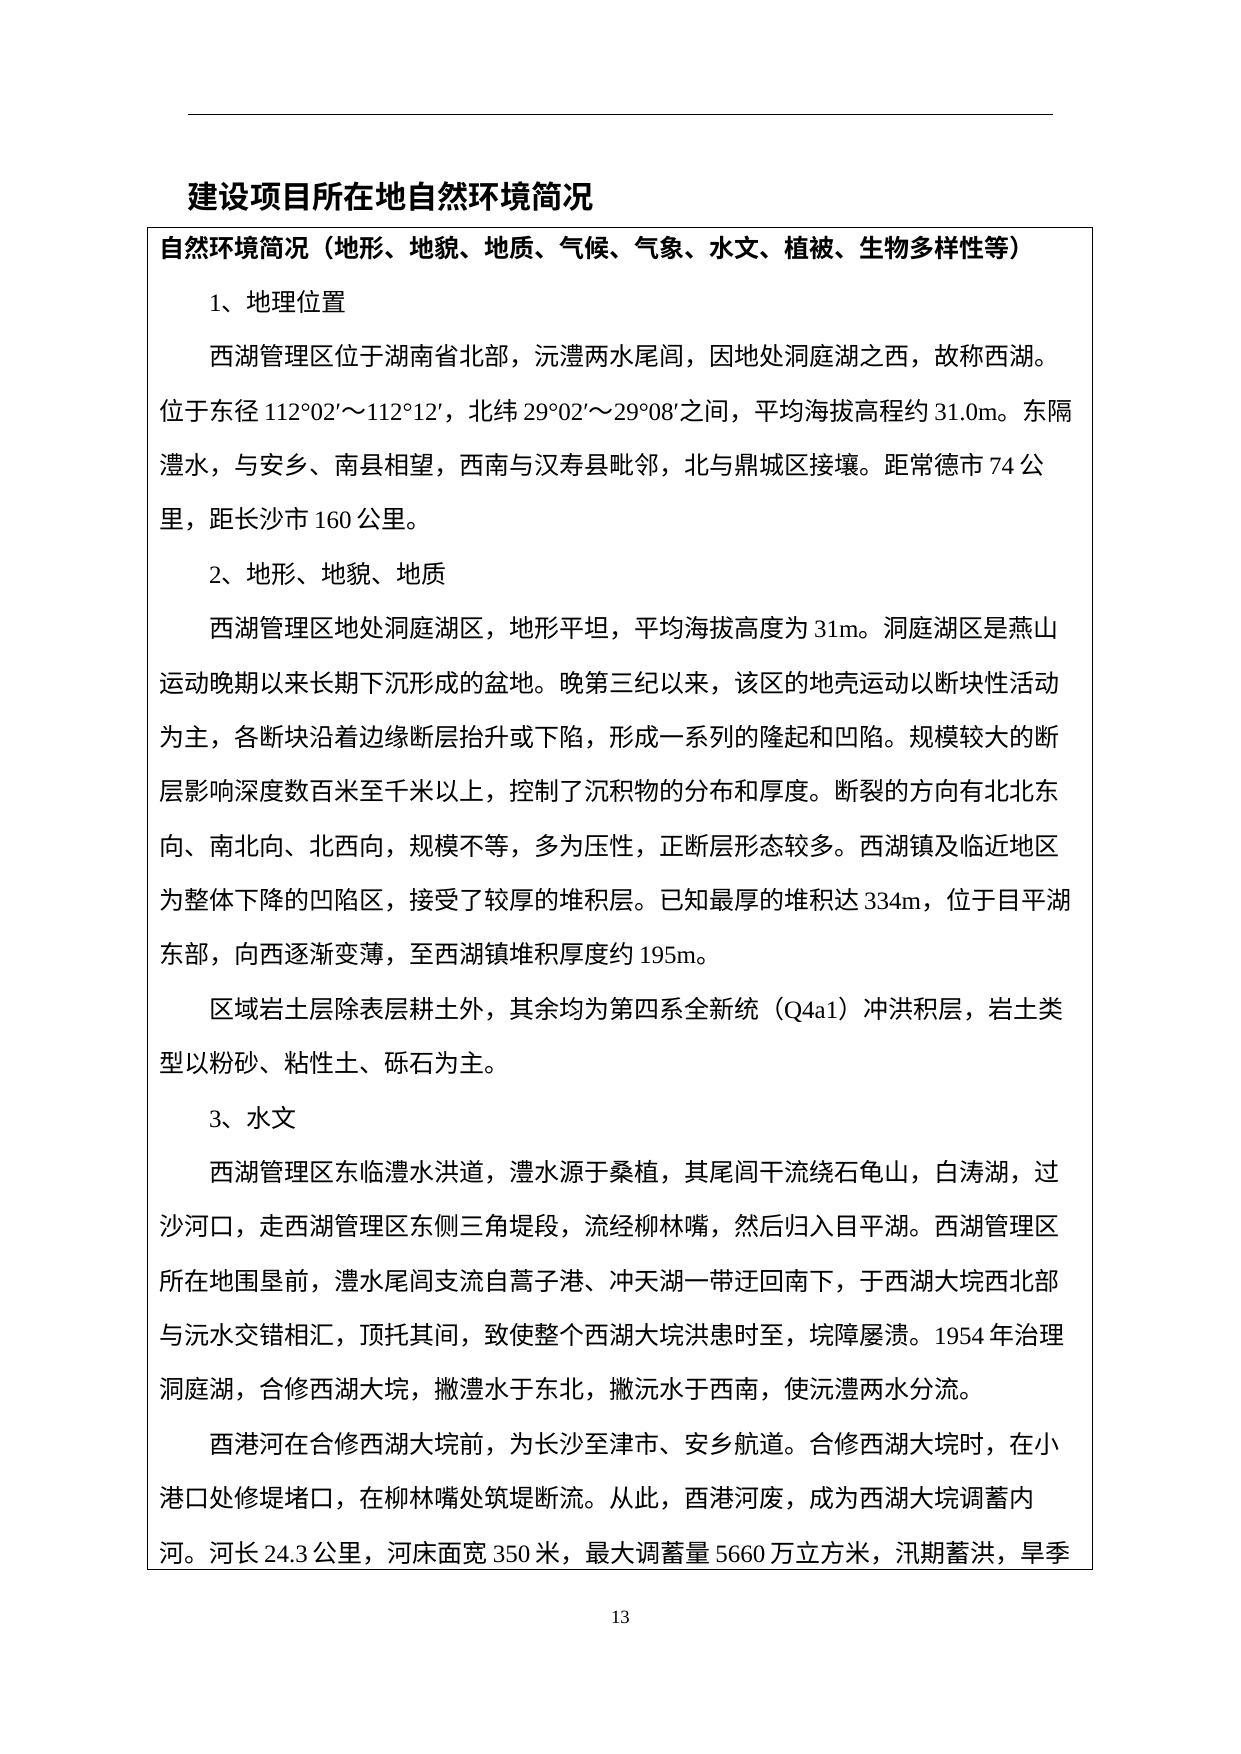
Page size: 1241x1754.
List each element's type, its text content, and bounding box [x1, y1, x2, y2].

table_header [148, 228, 1092, 1569]
text 建设项目所在地自然环境简况 [187, 162, 1053, 227]
